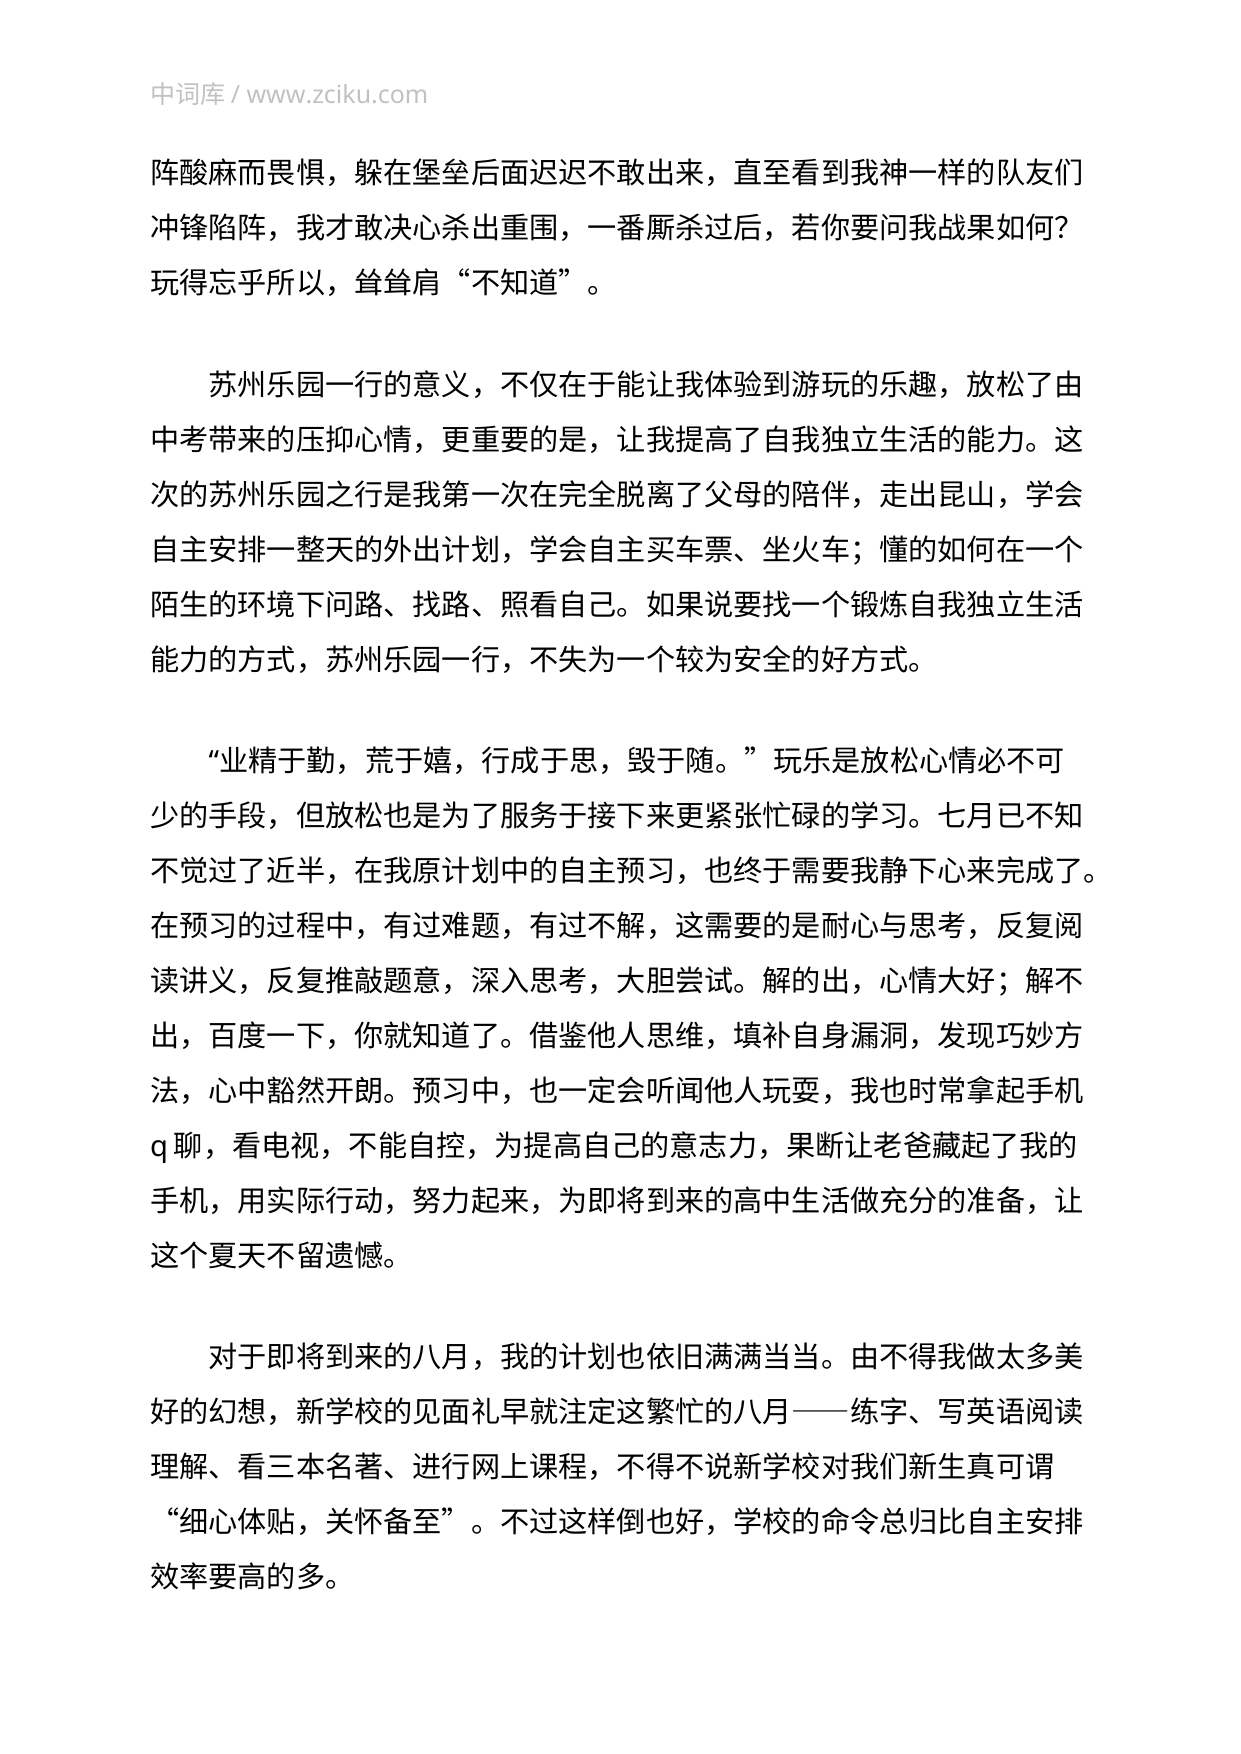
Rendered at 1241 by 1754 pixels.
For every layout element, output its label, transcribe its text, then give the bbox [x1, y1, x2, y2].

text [150, 150, 1090, 302]
text “业精于勤，荒于嬉，行成于思，毁于随。”玩乐是放松心情必不可少的手段，但放松也是为了服务于接下来更紧张忙碌的学习。七月已不知不觉过了近半，在我原计划中的自主预习，也终于需要我静下心来完成了。在预习的过程中，有过难题，有过不解，这需要的是耐心与思考，反复阅读讲义，反复推敲题意，深入思考，大胆尝试。解的出，心情大好；解不出，百度一下，你就知道了。借鉴他人思维，填补自身漏洞，发现巧妙方法，心中豁然开朗。预习中，也一定会听闻他人玩耍，我也时常拿起手机q聊，看电视，不能自控，为提高自己的意志力，果断让老爸藏起了我的手机，用实际行动，努力起来，为即将到来的高中生活做充分的准备，让这个夏天不留遗憾。 [150, 738, 1090, 1274]
text 苏州乐园一行的意义，不仅在于能让我体验到游玩的乐趣，放松了由中考带来的压抑心情，更重要的是，让我提高了自我独立生活的能力。这次的苏州乐园之行是我第一次在完全脱离了父母的陪伴，走出昆山，学会自主安排一整天的外出计划，学会自主买车票、坐火车；懂的如何在一个陌生的环境下问路、找路、照看自己。如果说要找一个锻炼自我独立生活能力的方式，苏州乐园一行，不失为一个较为安全的好方式。 [150, 362, 1090, 678]
text 对于即将到来的八月，我的计划也依旧满满当当。由不得我做太多美好的幻想，新学校的见面礼早就注定这繁忙的八月——练字、写英语阅读理解、看三本名著、进行网上课程，不得不说新学校对我们新生真可谓“细心体贴，关怀备至”。不过这样倒也好，学校的命令总归比自主安排效率要高的多。 [150, 1334, 1090, 1596]
